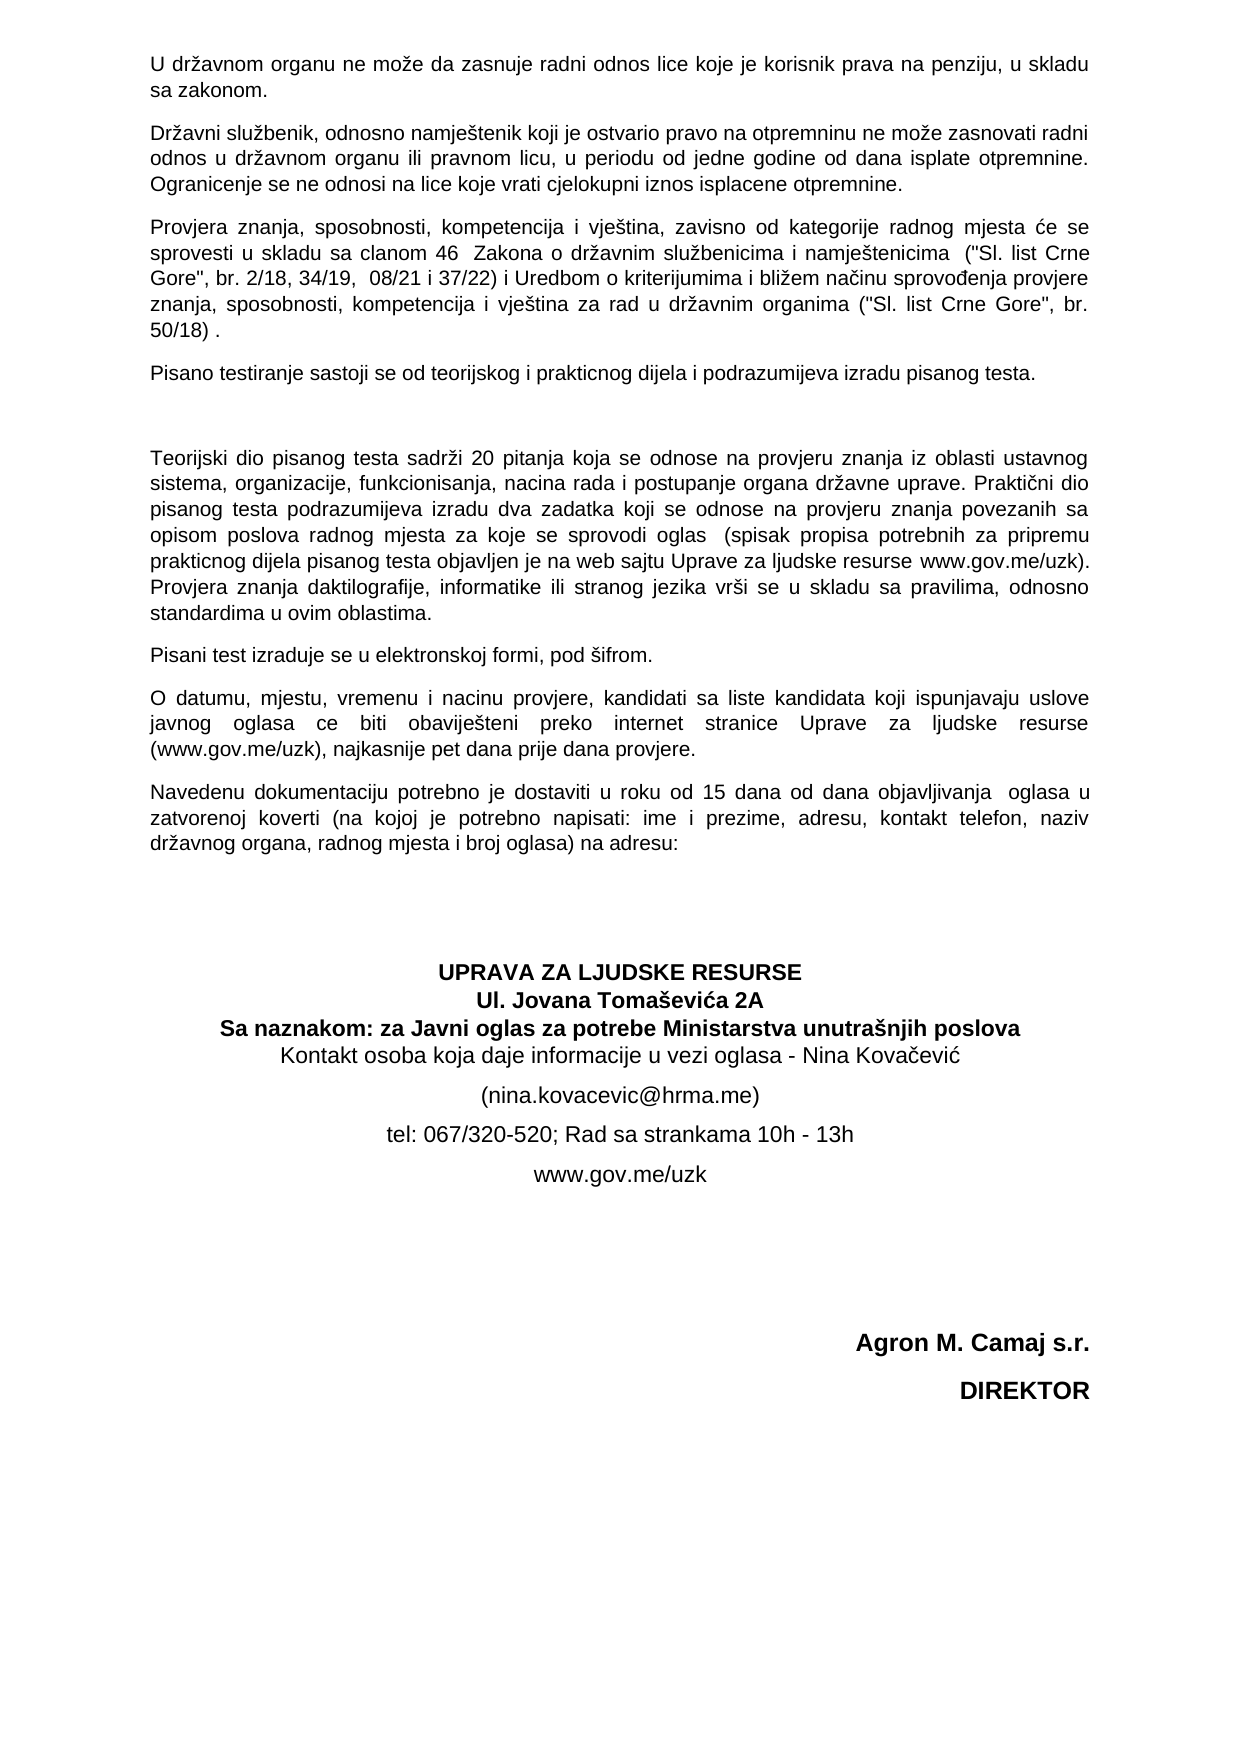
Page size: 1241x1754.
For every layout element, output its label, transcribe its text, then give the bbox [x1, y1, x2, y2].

text Državni službenik, odnosno namještenik koji je ostvario pravo na otpremninu ne može zasnovati radni odnos u državnom organu ili pravnom licu, u periodu od jedne godine od dana isplate otpremnine. Ogranicenje se ne odnosi na lice koje vrati cjelokupni iznos isplacene otpremnine. [150, 120, 1090, 196]
text Sa naznakom: za Javni oglas za potrebe Ministarstva unutrašnjih poslova [150, 1014, 1090, 1041]
text www.gov.me/uzk [150, 1161, 1090, 1187]
text UPRAVA ZA LJUDSKE RESURSE [150, 959, 1090, 985]
text Kontakt osoba koja daje informacije u vezi oglasa - Nina Kovačević (nina.kovacevic@hrma.me) [150, 1042, 1090, 1108]
text DIREKTOR [150, 1376, 1090, 1404]
text Pisano testiranje sastoji se od teorijskog i prakticnog dijela i podrazumijeva izradu pisanog testa. [150, 360, 1090, 384]
text O datumu, mjestu, vremenu i nacinu provjere, kandidati sa liste kandidata koji ispunjavaju uslove javnog oglasa ce biti obaviješteni preko internet stranice Uprave za ljudske resurse (www.gov.me/uzk), najkasnije pet dana prije dana provjere. [150, 685, 1090, 761]
text U državnom organu ne može da zasnuje radni odnos lice koje je korisnik prava na penziju, u skladu sa zakonom. [150, 52, 1090, 102]
text Ul. Jovana Tomaševića 2A [150, 987, 1090, 1013]
text tel: 067/320-520; Rad sa strankama 10h - 13h [150, 1121, 1090, 1148]
text Teorijski dio pisanog testa sadrži 20 pitanja koja se odnose na provjeru znanja iz oblasti ustavnog sistema, organizacije, funkcionisanja, nacina rada i postupanje organa državne uprave. Praktični dio pisanog testa podrazumijeva izradu dva zadatka koji se odnose na provjeru znanja povezanih sa opisom poslova radnog mjesta za koje se sprovodi oglas (spisak propisa potrebnih za pripremu prakticnog dijela pisanog testa objavljen je na web sajtu Uprave za ljudske resurse www.gov.me/uzk). Provjera znanja daktilografije, informatike ili stranog jezika vrši se u skladu sa pravilima, odnosno standardima u ovim oblastima. [150, 445, 1090, 624]
text Agron M. Camaj s.r. [150, 1328, 1090, 1357]
text Navedenu dokumentaciju potrebno je dostaviti u roku od 15 dana od dana objavljivanja oglasa u zatvorenoj koverti (na kojoj je potrebno napisati: ime i prezime, adresu, kontakt telefon, naziv državnog organa, radnog mjesta i broj oglasa) na adresu: [150, 779, 1090, 855]
text Provjera znanja, sposobnosti, kompetencija i vještina, zavisno od kategorije radnog mjesta će se sprovesti u skladu sa clanom 46 Zakona o državnim službenicima i namještenicima ("Sl. list Crne Gore", br. 2/18, 34/19, 08/21 i 37/22) i Uredbom o kriterijumima i bližem načinu sprovođenja provjere znanja, sposobnosti, kompetencija i vještina za rad u državnim organima ("Sl. list Crne Gore", br. 50/18) . [150, 214, 1090, 342]
text Pisani test izraduje se u elektronskoj formi, pod šifrom. [150, 643, 1090, 667]
